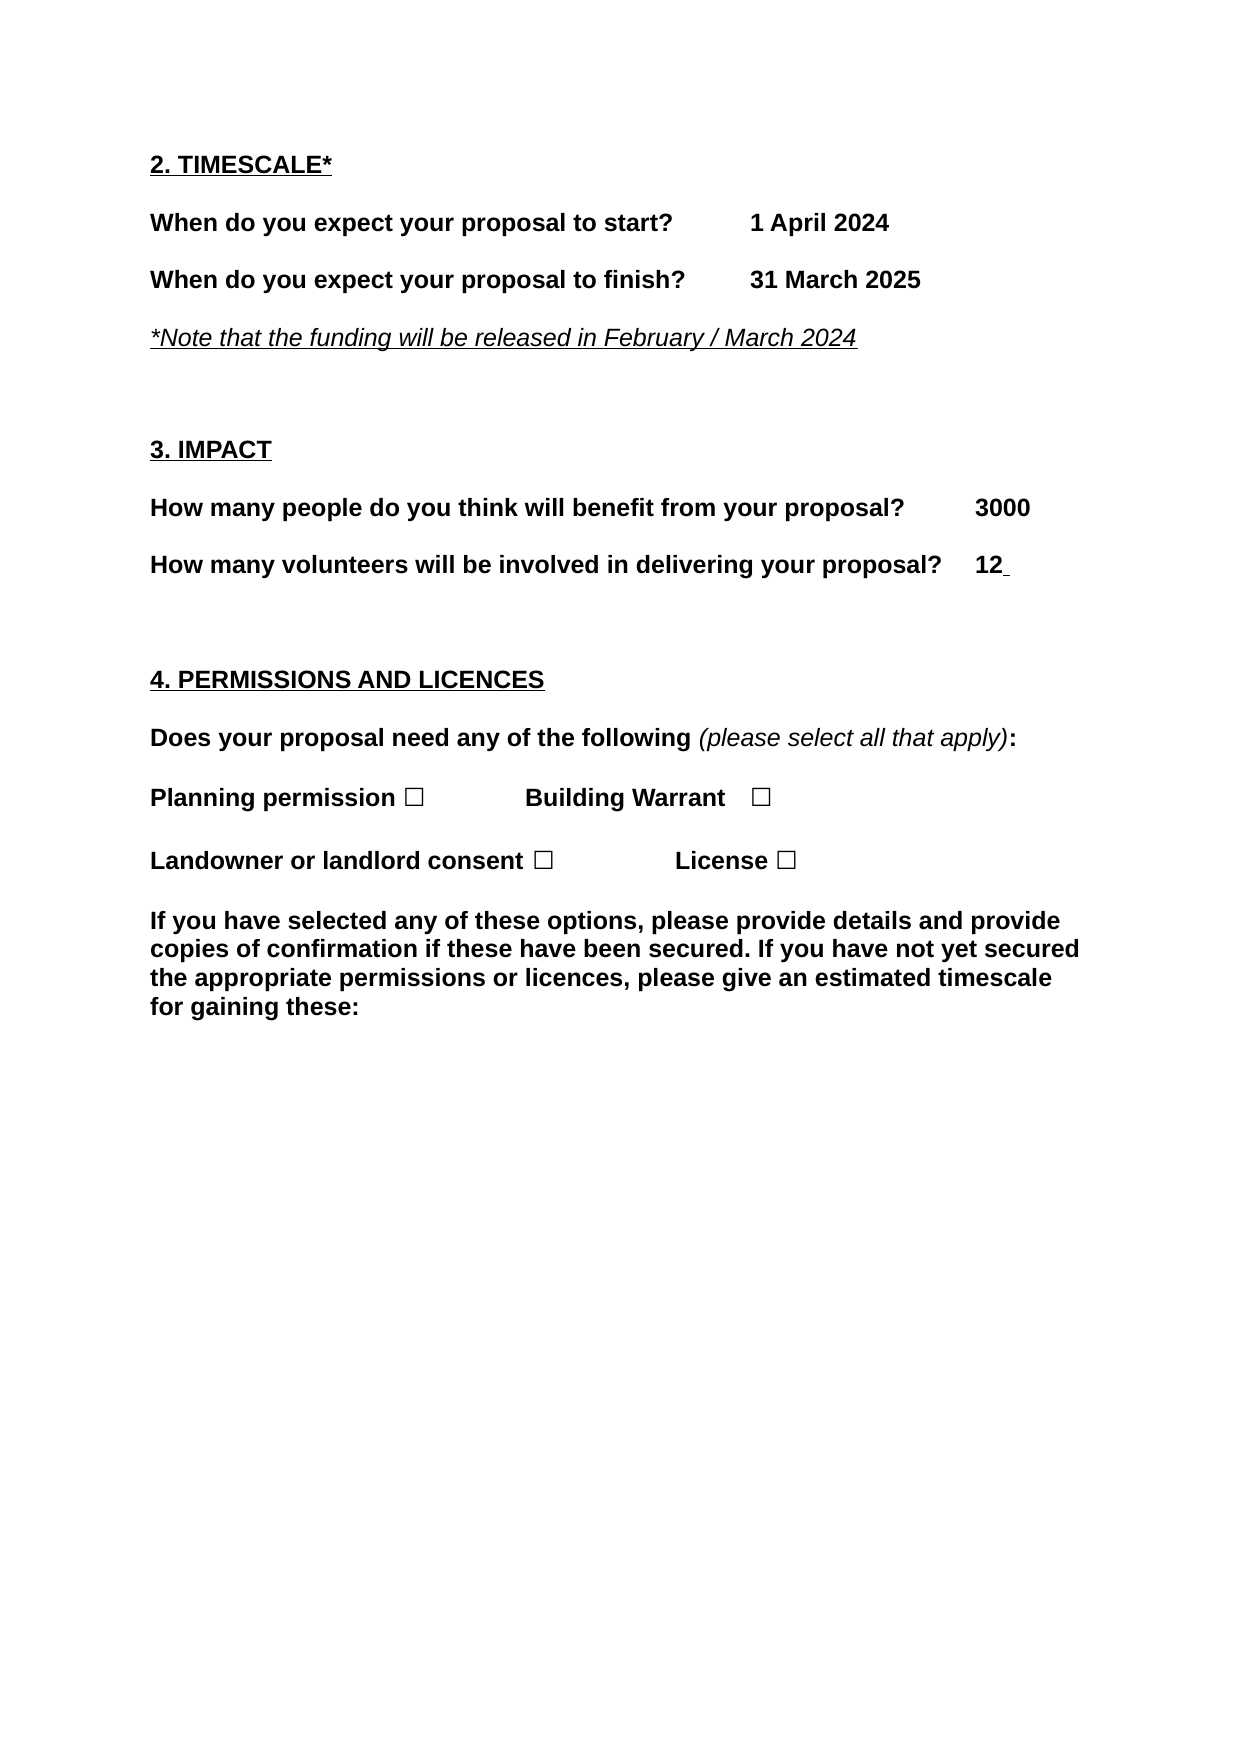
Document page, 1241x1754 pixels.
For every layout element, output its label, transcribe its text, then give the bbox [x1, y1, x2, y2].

text 3. IMPACT [150, 435, 1090, 464]
text How many people do you think will benefit from your proposal? 3000 [150, 493, 1090, 521]
text 2. TIMESCALE* [150, 150, 1090, 179]
text *Note that the funding will be released in February / March 2024 [150, 322, 1090, 351]
text When do you expect your proposal to finish? 31 March 2025 [150, 265, 1090, 294]
text How many volunteers will be involved in delivering your proposal? 12 [150, 550, 1090, 579]
text When do you expect your proposal to start? 1 April 2024 [150, 207, 1090, 236]
text Does your proposal need any of the following (please select all that apply): [150, 723, 1090, 751]
text Planning permission ☐ Building Warrant ☐ [150, 780, 1090, 814]
text 4. PERMISSIONS AND LICENCES [150, 665, 1090, 694]
text If you have selected any of these options, please provide details and provide copies of confirmation if these have been secured. If you have not yet secured the appropriate permissions or licences, please give an estimated timescale for gaining these: [150, 906, 1090, 1021]
text Landowner or landlord consent ☐ License ☐ [150, 843, 1090, 877]
